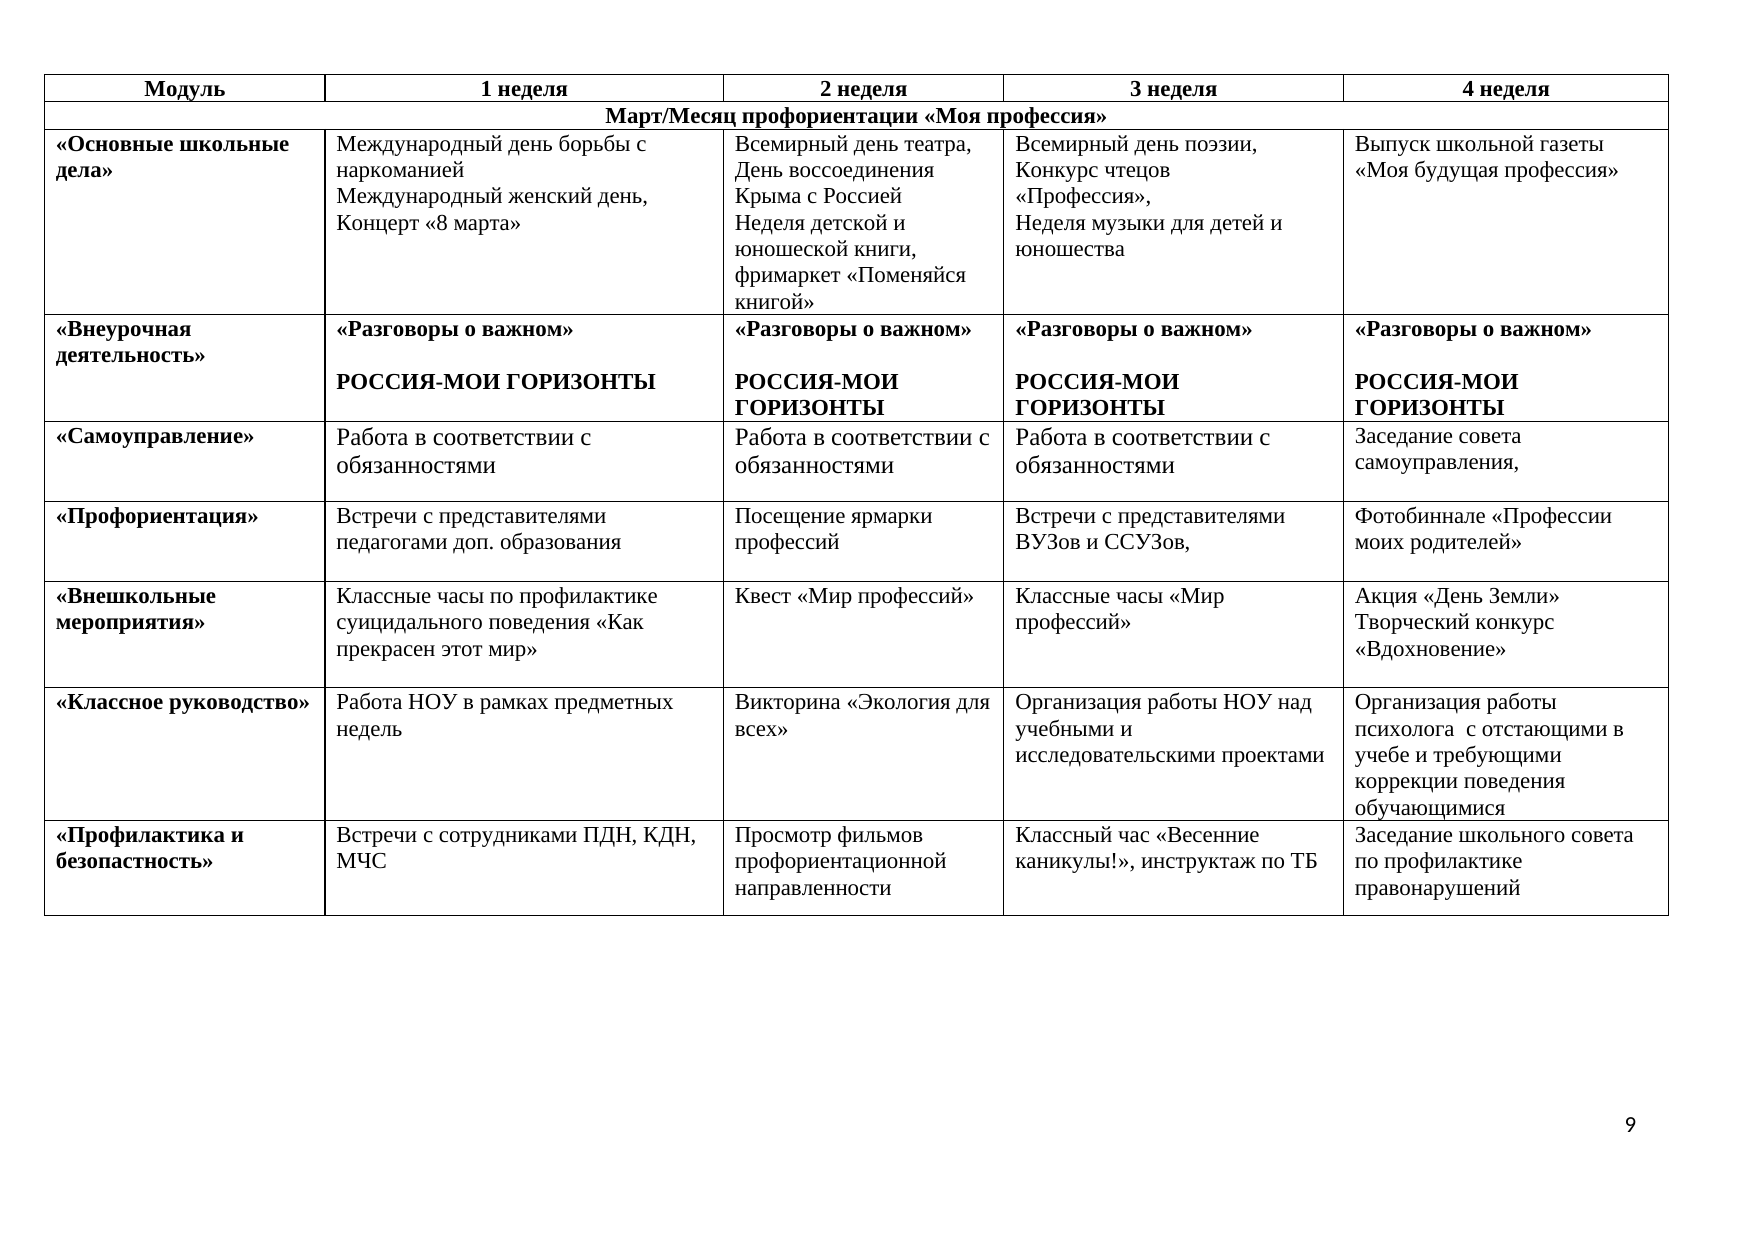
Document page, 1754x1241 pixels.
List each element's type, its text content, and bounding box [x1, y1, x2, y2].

table_cell Международный день борьбы с наркоманией Международный женский день, Концерт «8 марта» [326, 130, 723, 314]
table_cell «Разговоры о важном» РОССИЯ-МОИ ГОРИЗОНТЫ [326, 315, 723, 421]
table_cell Классные часы «Мир профессий» [1004, 582, 1343, 687]
table_cell «Разговоры о важном» РОССИЯ-МОИ ГОРИЗОНТЫ [1004, 315, 1343, 421]
table_cell «Разговоры о важном» РОССИЯ-МОИ ГОРИЗОНТЫ [724, 315, 1003, 421]
table_header Модуль [45, 75, 324, 101]
table_cell «Классное руководство» [45, 688, 324, 820]
table_cell Всемирный день театра, День воссоединения Крыма с Россией Неделя детской и юношеской книги, фримаркет «Поменяйся книгой» [724, 130, 1003, 314]
table_cell Встречи с представителями ВУЗов и ССУЗов, [1004, 502, 1343, 581]
table_cell Работа в соответствии с обязанностями [1004, 422, 1343, 501]
table_cell Квест «Мир профессий» [724, 582, 1003, 687]
table_cell Выпуск школьной газеты «Моя будущая профессия» [1344, 130, 1668, 314]
table_cell Работа НОУ в рамках предметных недель [326, 688, 723, 820]
table_cell Всемирный день поэзии, Конкурс чтецов «Профессия», Неделя музыки для детей и юношества [1004, 130, 1343, 314]
table_cell Встречи с представителями педагогами доп. образования [326, 502, 723, 581]
table_cell «Разговоры о важном» РОССИЯ-МОИ ГОРИЗОНТЫ [1344, 315, 1668, 421]
table_header 2 неделя [724, 75, 1003, 101]
table_cell Классные часы по профилактике суицидального поведения «Как прекрасен этот мир» [326, 582, 723, 687]
table_cell «Профилактика и безопастность» [45, 821, 324, 915]
table_cell «Профориентация» [45, 502, 324, 581]
table_cell Посещение ярмарки профессий [724, 502, 1003, 581]
table_cell «Внеурочная деятельность» [45, 315, 324, 421]
table_cell Организация работы психолога с отстающими в учебе и требующими коррекции поведения обучающимися [1344, 688, 1668, 820]
table_header 1 неделя [326, 75, 723, 101]
table_cell Встречи с сотрудниками ПДН, КДН, МЧС [326, 821, 723, 915]
table_cell Классный час «Весенние каникулы!», инструктаж по ТБ [1004, 821, 1343, 915]
table_cell Организация работы НОУ над учебными и исследовательскими проектами [1004, 688, 1343, 820]
table_header 4 неделя [1344, 75, 1668, 101]
table_cell Работа в соответствии с обязанностями [326, 422, 723, 501]
table_cell Работа в соответствии с обязанностями [724, 422, 1003, 501]
table_cell «Основные школьные дела» [45, 130, 324, 314]
table_cell Заседание совета самоуправления, [1344, 422, 1668, 501]
table_cell «Внешкольные мероприятия» [45, 582, 324, 687]
table_cell Заседание школьного совета по профилактике правонарушений [1344, 821, 1668, 915]
table_cell Акция «День Земли» Творческий конкурс «Вдохновение» [1344, 582, 1668, 687]
table_header 3 неделя [1004, 75, 1343, 101]
table_cell Фотобиннале «Профессии моих родителей» [1344, 502, 1668, 581]
table_cell Викторина «Экология для всех» [724, 688, 1003, 820]
table_cell «Самоуправление» [45, 422, 324, 501]
table_cell Март/Месяц профориентации «Моя профессия» [45, 102, 1668, 129]
table_cell Просмотр фильмов профориентационной направленности [724, 821, 1003, 915]
